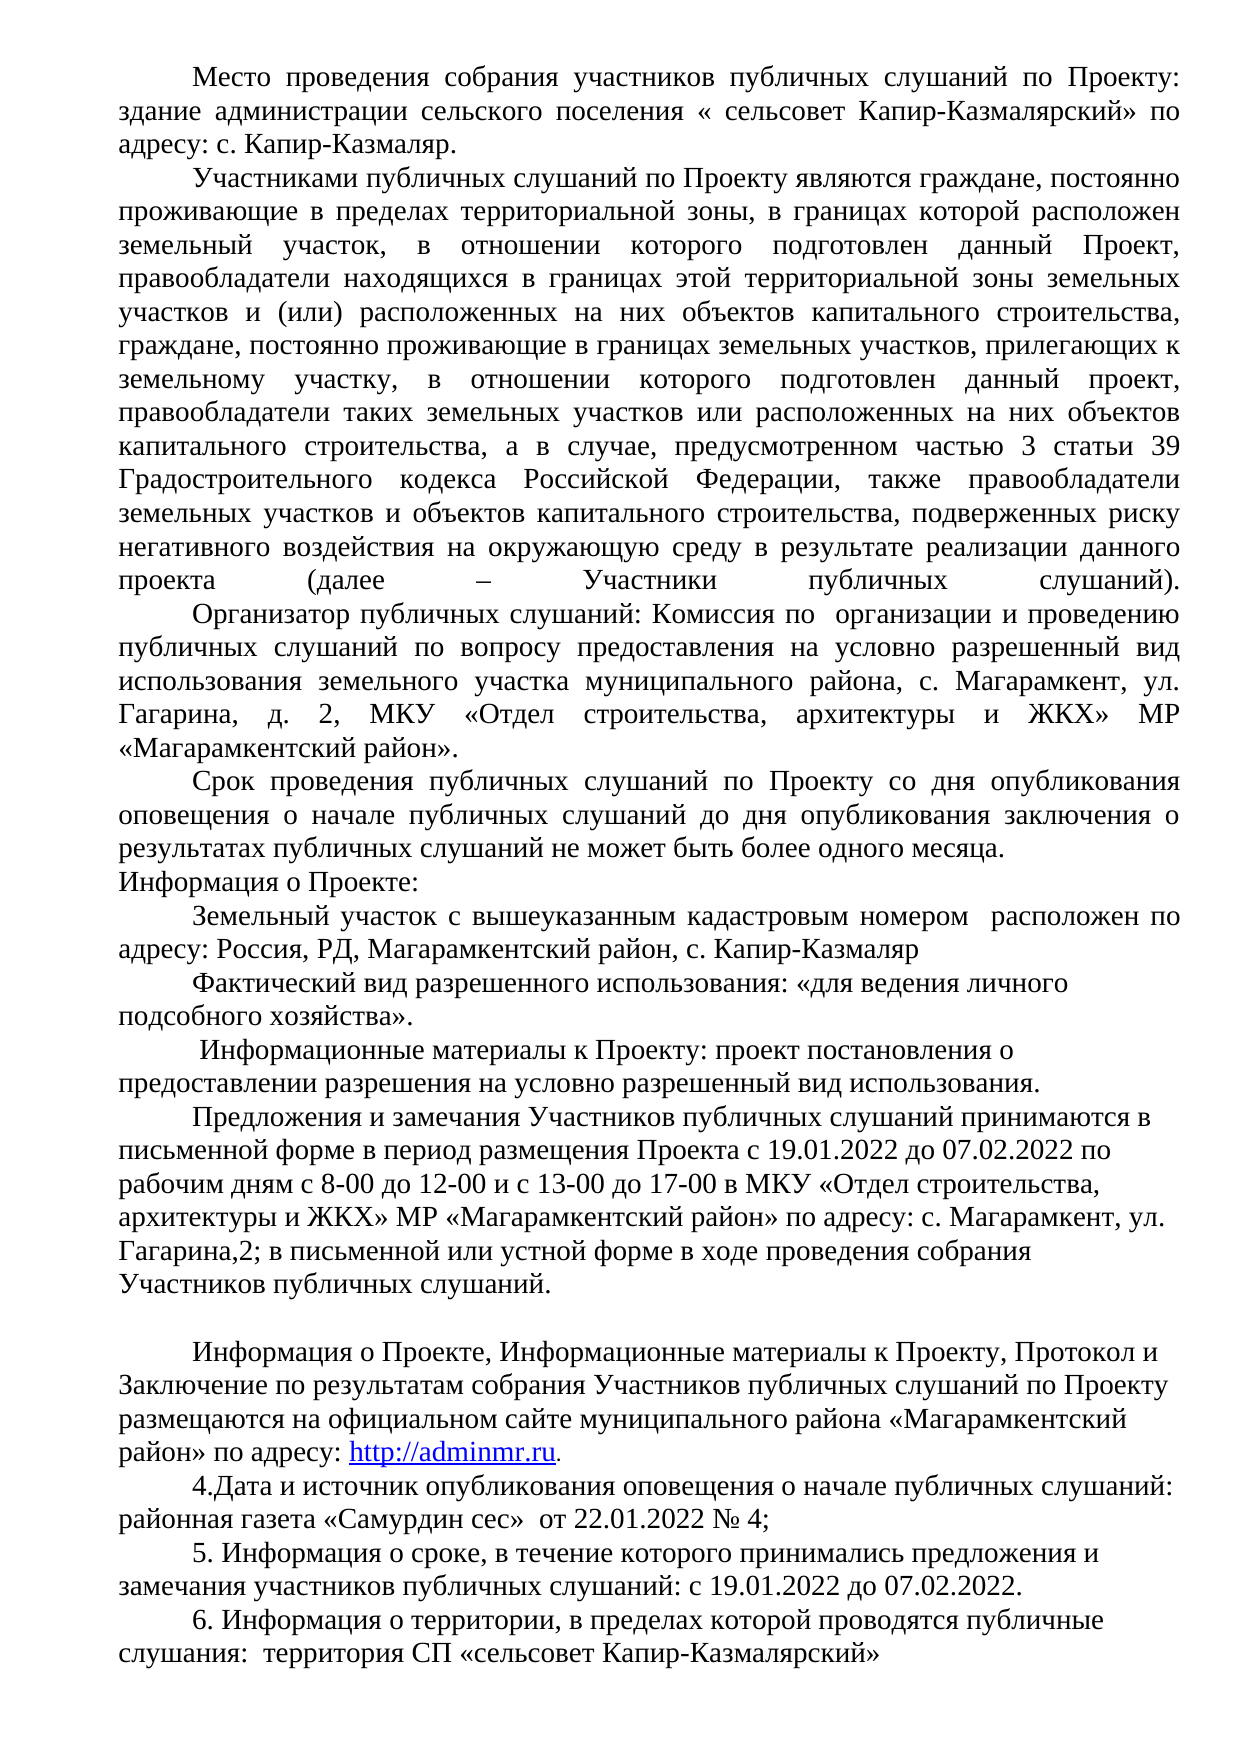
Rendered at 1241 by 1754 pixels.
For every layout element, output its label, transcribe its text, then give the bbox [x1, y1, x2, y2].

text Фактический вид разрешенного использования: «для ведения личного подсобного хозяйства». Информационные материалы к Проекту: проект постановления о предоставлении разрешения на условно разрешенный вид использования. Предложения и замечания Участников публичных слушаний принимаются в письменной форме в период размещения Проекта с 19.01.2022 до 07.02.2022 по рабочим дням с 8-00 до 12-00 и с 13-00 до 17-00 в МКУ «Отдел строительства, архитектуры и ЖКХ» МР «Магарамкентский район» по адресу: с. Магарамкент, ул. Гагарина,2; в письменной или устной форме в ходе проведения собрания Участников публичных слушаний. [118, 965, 1181, 1334]
text Информация о Проекте: [118, 864, 1181, 898]
text Срок проведения публичных слушаний по Проекту со дня опубликования оповещения о начале публичных слушаний до дня опубликования заключения о результатах публичных слушаний не может быть более одного месяца. [118, 763, 1181, 864]
text Земельный участок с вышеуказанным кадастровым номером расположен по адресу: Россия, РД, Магарамкентский район, с. Капир-Казмаляр [118, 898, 1181, 965]
text Место проведения собрания участников публичных слушаний по Проекту: здание администрации сельского поселения « сельсовет Капир-Казмалярский» по адресу: с. Капир-Казмаляр. [118, 59, 1181, 160]
text 5. Информация о сроке, в течение которого принимались предложения и замечания участников публичных слушаний: с 19.01.2022 до 07.02.2022. 6. Информация о территории, в пределах которой проводятся публичные слушания: территория СП «сельсовет Капир-Казмалярский» [118, 1535, 1181, 1669]
text Участниками публичных слушаний по Проекту являются граждане, постоянно проживающие в пределах территориальной зоны, в границах которой расположен земельный участок, в отношении которого подготовлен данный Проект, правообладатели находящихся в границах этой территориальной зоны земельных участков и (или) расположенных на них объектов капитального строительства, граждане, постоянно проживающие в границах земельных участков, прилегающих к земельному участку, в отношении которого подготовлен данный проект, правообладатели таких земельных участков или расположенных на них объектов капитального строительства, а в случае, предусмотренном частью 3 статьи 39 Градостроительного кодекса Российской Федерации, также правообладатели земельных участков и объектов капитального строительства, подверженных риску негативного воздействия на окружающую среду в результате реализации данного проекта (далее – Участники публичных слушаний). Организатор публичных слушаний: Комиссия по организации и проведению публичных слушаний по вопросу предоставления на условно разрешенный вид использования земельного участка муниципального района, с. Магарамкент, ул. Гагарина, д. 2, МКУ «Отдел строительства, архитектуры и ЖКХ» МР «Магарамкентский район». [118, 160, 1181, 763]
text Информация о Проекте, Информационные материалы к Проекту, Протокол и Заключение по результатам собрания Участников публичных слушаний по Проекту размещаются на официальном сайте муниципального района «Магарамкентский район» по адресу: http://adminmr.ru. 4.Дата и источник опубликования оповещения о начале публичных слушаний: районная газета «Самурдин сес» от 22.01.2022 № 4; [118, 1334, 1181, 1535]
